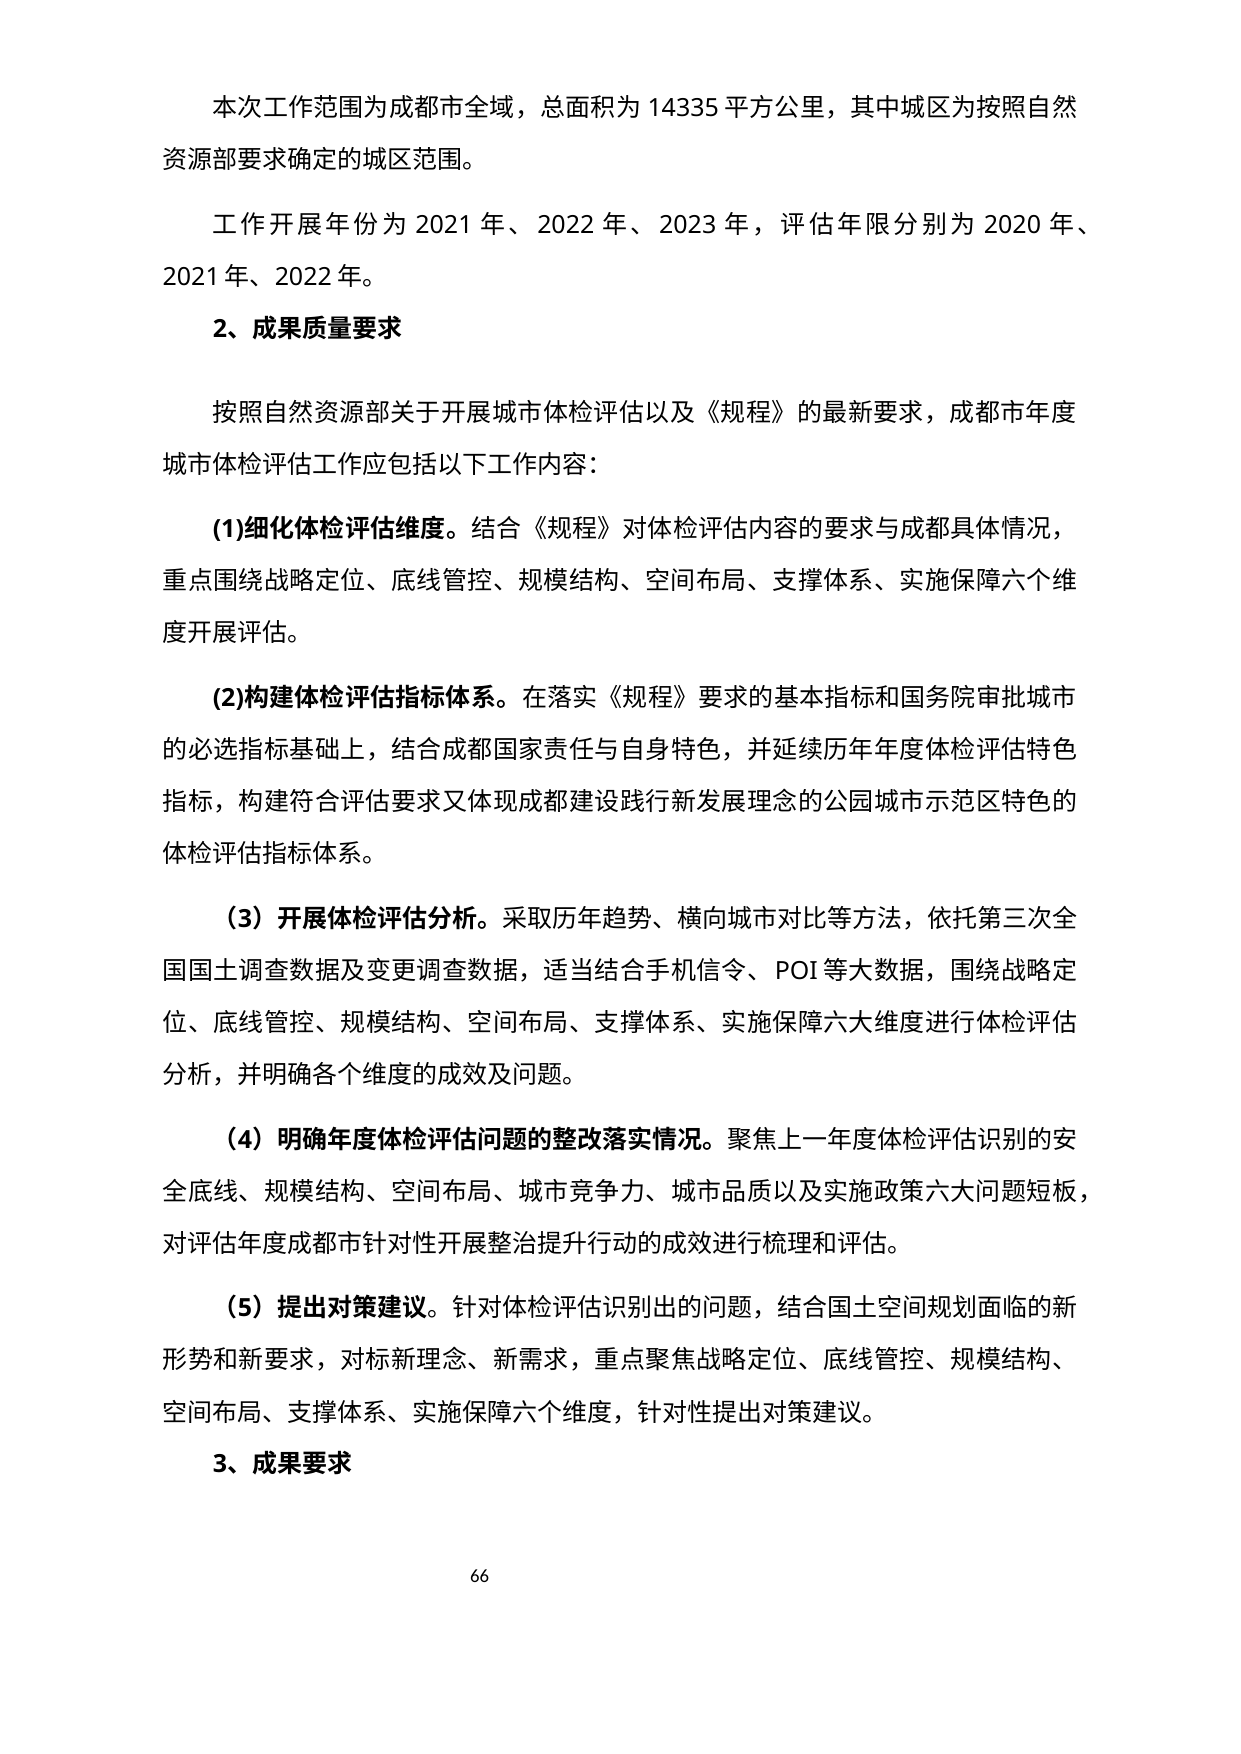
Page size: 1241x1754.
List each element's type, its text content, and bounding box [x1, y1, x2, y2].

text 工作开展年份为2021年、2022年、2023年，评估年限分别为2020年、2021年、2022年。 [162, 192, 1078, 296]
text 本次工作范围为成都市全域，总面积为14335平方公里，其中城区为按照自然资源部要求确定的城区范围。 [162, 75, 1078, 179]
text (2)构建体检评估指标体系。在落实《规程》要求的基本指标和国务院审批城市的必选指标基础上，结合成都国家责任与自身特色，并延续历年年度体检评估特色指标，构建符合评估要求又体现成都建设践行新发展理念的公园城市示范区特色的体检评估指标体系。 [162, 665, 1078, 873]
text (1)细化体检评估维度。结合《规程》对体检评估内容的要求与成都具体情况，重点围绕战略定位、底线管控、规模结构、空间布局、支撑体系、实施保障六个维度开展评估。 [162, 496, 1078, 652]
text 2、成果质量要求 [162, 308, 1078, 344]
text （5）提出对策建议。针对体检评估识别出的问题，结合国土空间规划面临的新形势和新要求，对标新理念、新需求，重点聚焦战略定位、底线管控、规模结构、空间布局、支撑体系、实施保障六个维度，针对性提出对策建议。 [162, 1275, 1078, 1431]
text （3）开展体检评估分析。采取历年趋势、横向城市对比等方法，依托第三次全国国土调查数据及变更调查数据，适当结合手机信令、POI等大数据，围绕战略定位、底线管控、规模结构、空间布局、支撑体系、实施保障六大维度进行体检评估分析，并明确各个维度的成效及问题。 [162, 886, 1078, 1094]
text 3、成果要求 [162, 1444, 1078, 1480]
text （4）明确年度体检评估问题的整改落实情况。聚焦上一年度体检评估识别的安全底线、规模结构、空间布局、城市竞争力、城市品质以及实施政策六大问题短板，对评估年度成都市针对性开展整治提升行动的成效进行梳理和评估。 [162, 1106, 1078, 1263]
text 按照自然资源部关于开展城市体检评估以及《规程》的最新要求，成都市年度城市体检评估工作应包括以下工作内容： [162, 379, 1078, 483]
